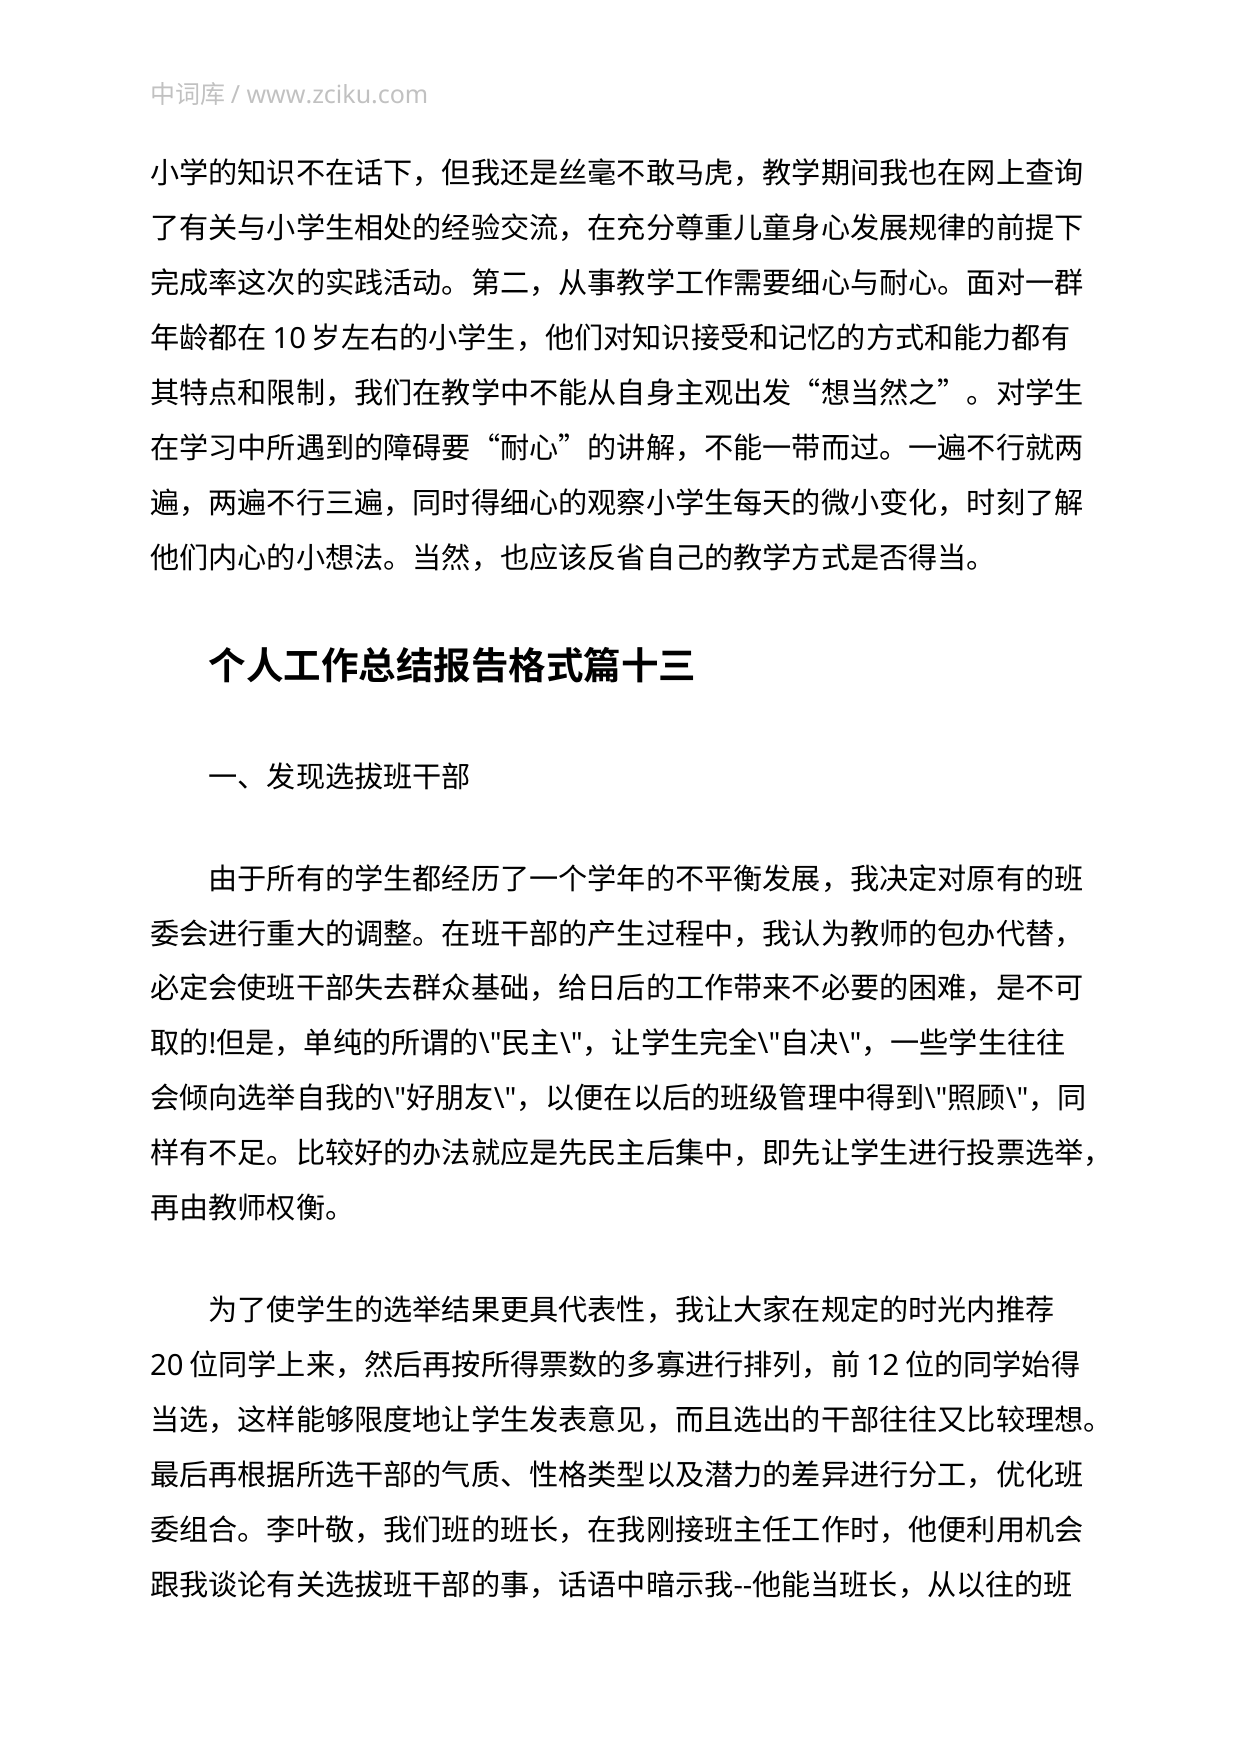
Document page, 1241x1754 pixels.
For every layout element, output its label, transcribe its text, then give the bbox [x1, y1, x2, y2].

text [150, 150, 1090, 577]
text 一、发现选拔班干部 [150, 753, 1090, 796]
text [150, 1287, 1090, 1604]
text 由于所有的学生都经历了一个学年的不平衡发展，我决定对原有的班委会进行重大的调整。在班干部的产生过程中，我认为教师的包办代替，必定会使班干部失去群众基础，给日后的工作带来不必要的困难，是不可取的!但是，单纯的所谓的\"民主\"，让学生完全\"自决\"，一些学生往往会倾向选举自我的\"好朋友\"，以便在以后的班级管理中得到\"照顾\"，同样有不足。比较好的办法就应是先民主后集中，即先让学生进行投票选举，再由教师权衡。 [150, 855, 1090, 1227]
text 个人工作总结报告格式篇十三 [150, 636, 1090, 690]
